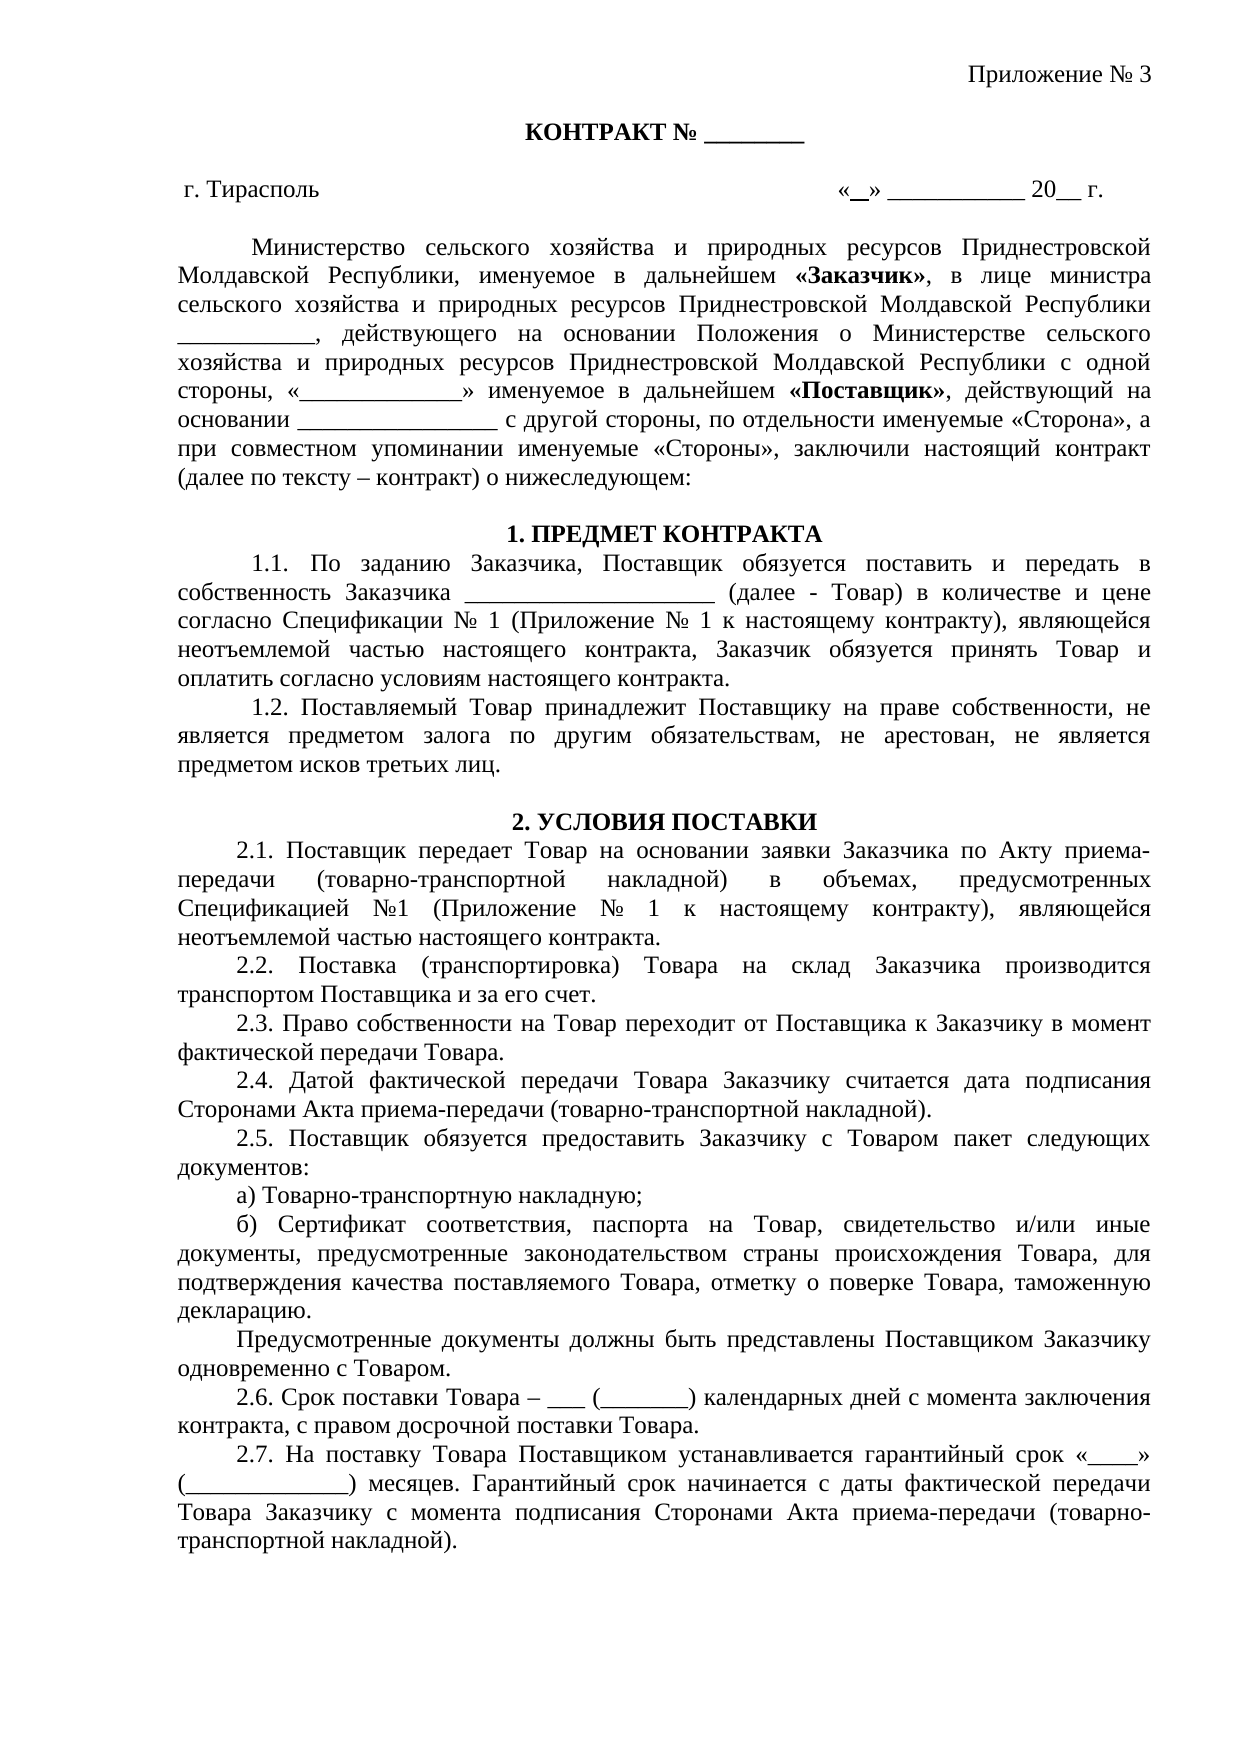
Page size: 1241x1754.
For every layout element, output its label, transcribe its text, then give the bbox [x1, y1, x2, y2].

text КОНТРАКТ № ________ [177, 117, 1152, 145]
text 2.1. Поставщик передает Товар на основании заявки Заказчика по Акту приема-передачи (товарно-транспортной накладной) в объемах, предусмотренных Спецификацией №1 (Приложение № 1 к настоящему контракту), являющейся неотъемлемой частью настоящего контракта. [177, 835, 1152, 950]
text а) Товарно-транспортную накладную; [177, 1180, 1152, 1209]
text г. Тирасполь « » ___________ 20__ г. [177, 174, 1152, 203]
text 2.2. Поставка (транспортировка) Товара на склад Заказчика производится транспортом Поставщика и за его счет. [177, 950, 1152, 1008]
text б) Сертификат соответствия, паспорта на Товар, свидетельство и/или иные документы, предусмотренные законодательством страны происхождения Товара, для подтверждения качества поставляемого Товара, отметку о поверке Товара, таможенную декларацию. [177, 1209, 1152, 1324]
text Приложение № 3 [177, 59, 1152, 88]
list По заданию Заказчика, Поставщик обязуется поставить и передать в собственность Заказчика ____________________ (далее - Товар) в количестве и цене согласно Спецификации № 1 (Приложение № 1 к настоящему контракту), являющейся неотъемлемой частью настоящего контракта, Заказчик обязуется принять Товар и оплатить согласно условиям настоящего контракта. [177, 548, 1152, 692]
text 2.6. Срок поставки Товара – ___ (_______) календарных дней с момента заключения контракта, с правом досрочной поставки Товара. [177, 1382, 1152, 1439]
text 2.7. На поставку Товара Поставщиком устанавливается гарантийный срок «____» (_____________) месяцев. Гарантийный срок начинается с даты фактической передачи Товара Заказчику с момента подписания Сторонами Акта приема-передачи (товарно-транспортной накладной). [177, 1439, 1152, 1554]
text 2.3. Право собственности на Товар переходит от Поставщика к Заказчику в момент фактической передачи Товара. [177, 1008, 1152, 1065]
text 2.4. Датой фактической передачи Товара Заказчику считается дата подписания Сторонами Акта приема-передачи (товарно-транспортной накладной). [177, 1065, 1152, 1123]
text 2. УСЛОВИЯ ПОСТАВКИ [177, 807, 1152, 835]
text 1.2. Поставляемый Товар принадлежит Поставщику на праве собственности, не является предметом залога по другим обязательствам, не арестован, не является предметом исков третьих лиц. [177, 692, 1152, 778]
text 1. ПРЕДМЕТ КОНТРАКТА [177, 519, 1152, 548]
text 2.5. Поставщик обязуется предоставить Заказчику с Товаром пакет следующих документов: [177, 1123, 1152, 1180]
text Предусмотренные документы должны быть представлены Поставщиком Заказчику одновременно с Товаром. [177, 1324, 1152, 1382]
text Министерство сельского хозяйства и природных ресурсов Приднестровской Молдавской Республики, именуемое в дальнейшем «Заказчик», в лице министра сельского хозяйства и природных ресурсов Приднестровской Молдавской Республики ___________, действующего на основании Положения о Министерстве сельского хозяйства и природных ресурсов Приднестровской Молдавской Республики с одной стороны, «_____________» именуемое в дальнейшем «Поставщик», действующий на основании ________________ с другой стороны, по отдельности именуемые «Сторона», а при совместном упоминании именуемые «Стороны», заключили настоящий контракт (далее по тексту – контракт) о нижеследующем: [177, 232, 1152, 490]
